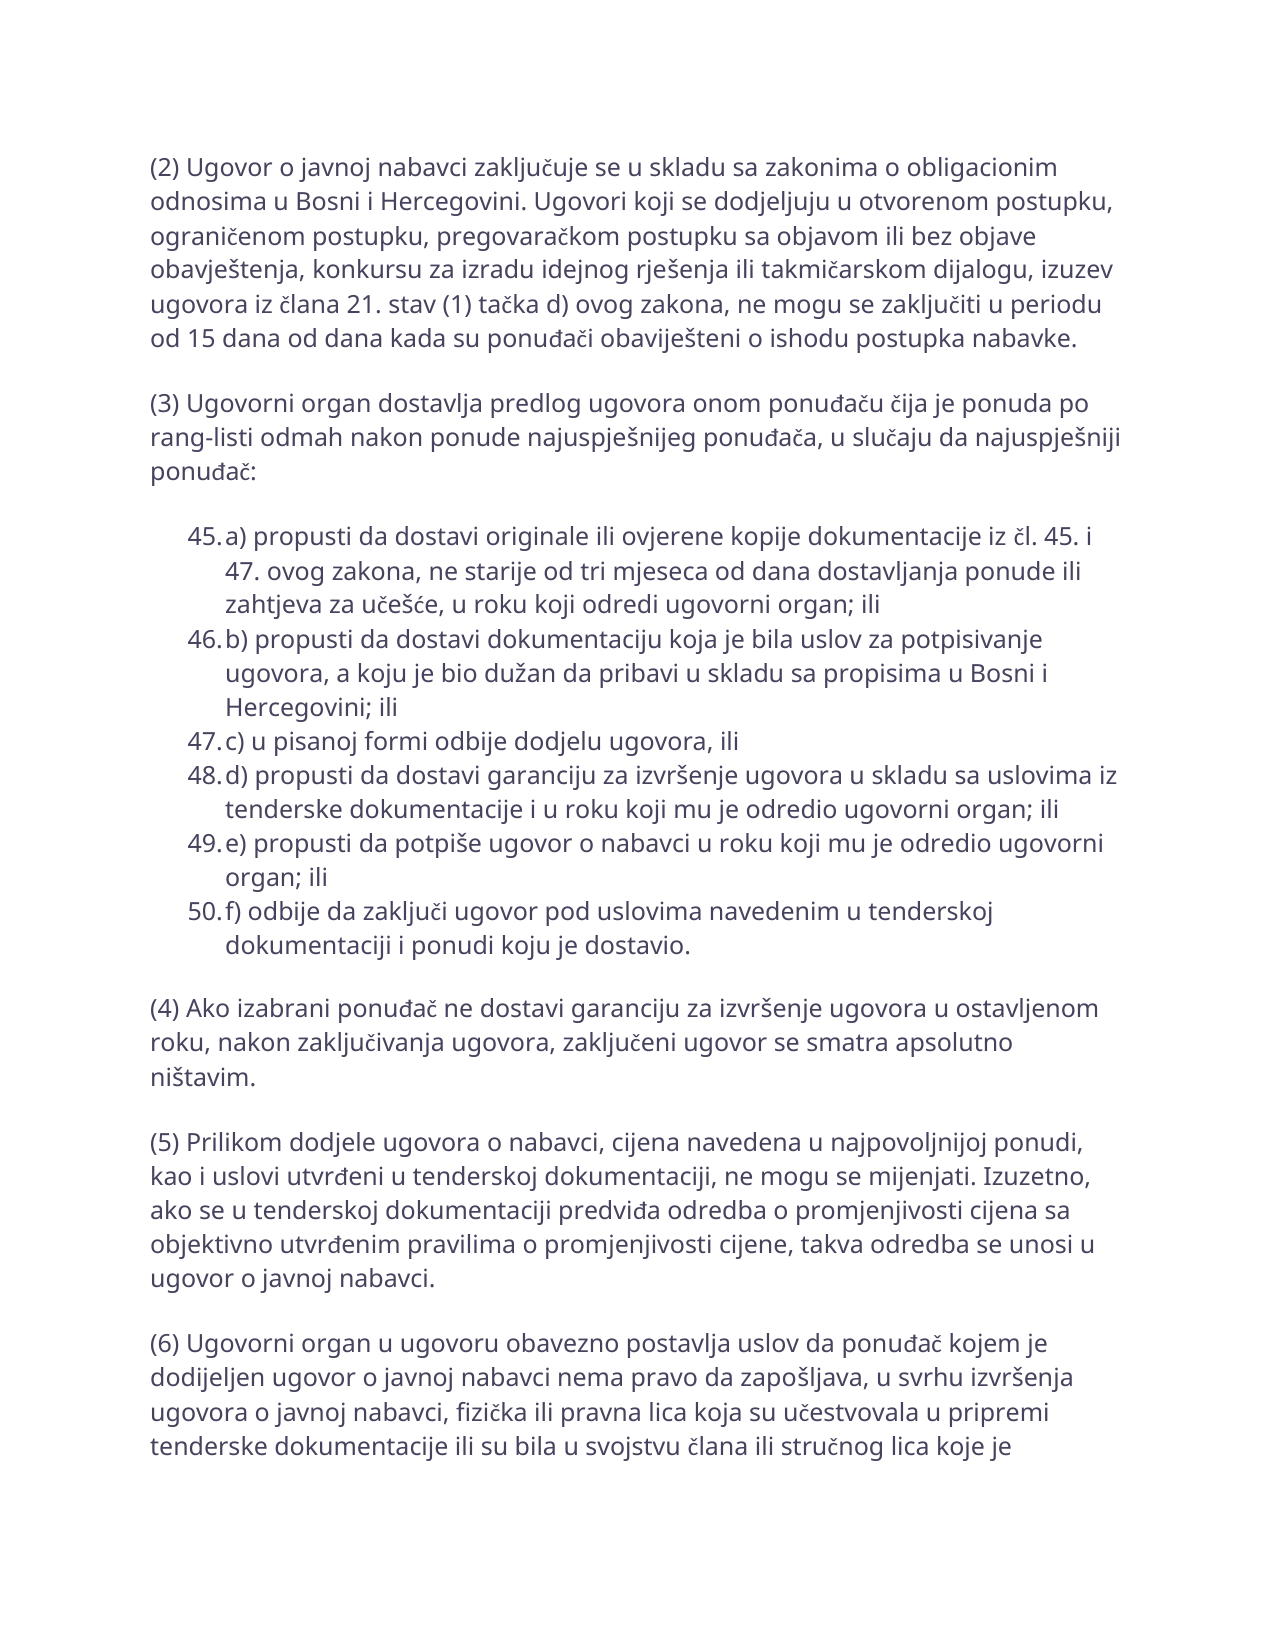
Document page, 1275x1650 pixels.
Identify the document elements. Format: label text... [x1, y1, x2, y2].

text (3) Ugovorni organ dostavlja predlog ugovora onom ponuđaču čija je ponuda po rang-listi odmah nakon ponude najuspješnijeg ponuđača, u slučaju da najuspješniji ponuđač: [150, 386, 1125, 488]
list f) odbije da zaključi ugovor pod uslovima navedenim u tenderskoj dokumentaciji i ponudi koju je dostavio. [187, 894, 1125, 962]
list a) propusti da dostavi originale ili ovjerene kopije dokumentacije iz čl. 45. i 47. ovog zakona, ne starije od tri mjeseca od dana dostavljanja ponude ili zahtjeva za učešće, u roku koji odredi ugovorni organ; ili [187, 519, 1125, 621]
list c) u pisanoj formi odbije dodjelu ugovora, ili [187, 723, 1125, 757]
list b) propusti da dostavi dokumentaciju koja je bila uslov za potpisivanje ugovora, a koju je bio dužan da pribavi u skladu sa propisima u Bosni i Hercegovini; ili [187, 621, 1125, 723]
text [150, 1326, 1125, 1462]
list e) propusti da potpiše ugovor o nabavci u roku koji mu je odredio ugovorni organ; ili [187, 826, 1125, 894]
text (4) Ako izabrani ponuđač ne dostavi garanciju za izvršenje ugovora u ostavljenom roku, nakon zaključivanja ugovora, zaključeni ugovor se smatra apsolutno ništavim. [150, 991, 1125, 1093]
text (5) Prilikom dodjele ugovora o nabavci, cijena navedena u najpovoljnijoj ponudi, kao i uslovi utvrđeni u tenderskoj dokumentaciji, ne mogu se mijenjati. Izuzetno, ako se u tenderskoj dokumentaciji predviđa odredba o promjenjivosti cijena sa objektivno utvrđenim pravilima o promjenjivosti cijene, takva odredba se unosi u ugovor o javnoj nabavci. [150, 1124, 1125, 1295]
list d) propusti da dostavi garanciju za izvršenje ugovora u skladu sa uslovima iz tenderske dokumentacije i u roku koji mu je odredio ugovorni organ; ili [187, 757, 1125, 826]
text (2) Ugovor o javnoj nabavci zaključuje se u skladu sa zakonima o obligacionim odnosima u Bosni i Hercegovini. Ugovori koji se dodjeljuju u otvorenom postupku, ograničenom postupku, pregovaračkom postupku sa objavom ili bez objave obavještenja, konkursu za izradu idejnog rješenja ili takmičarskom dijalogu, izuzev ugovora iz člana 21. stav (1) tačka d) ovog zakona, ne mogu se zaključiti u periodu od 15 dana od dana kada su ponuđači obaviješteni o ishodu postupka nabavke. [150, 150, 1125, 354]
